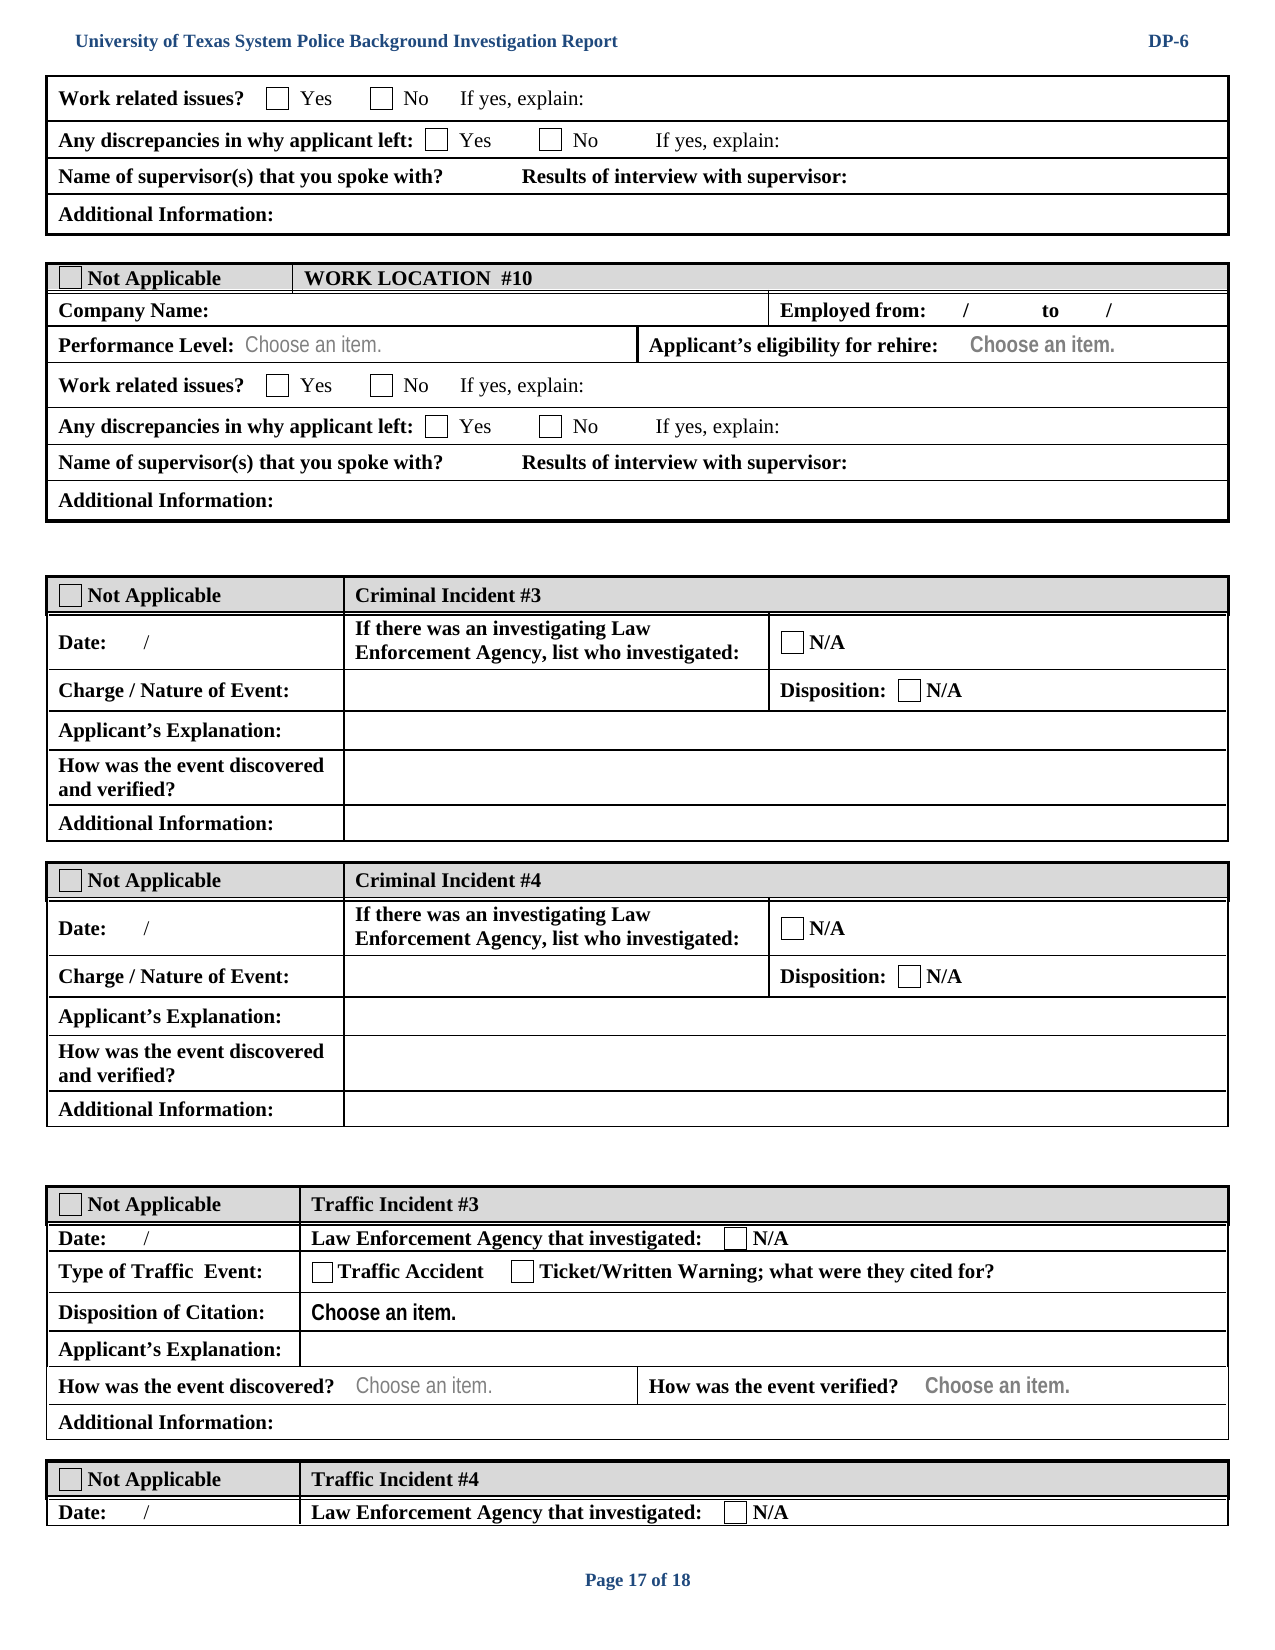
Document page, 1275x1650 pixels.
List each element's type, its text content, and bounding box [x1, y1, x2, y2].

table_cell Additional Information: [48, 1090, 343, 1126]
table_header Not Applicable [48, 864, 343, 897]
table_cell Applicant’s Explanation: [48, 1330, 299, 1366]
table_cell Date: / [48, 1223, 299, 1250]
table_cell Disposition of Citation: [48, 1292, 299, 1330]
table_cell Applicant’s Explanation: [48, 996, 343, 1035]
table_header Not Applicable [48, 265, 292, 289]
table_header Not Applicable [48, 578, 343, 611]
table_cell Company Name: [48, 294, 768, 325]
table_cell N/A [770, 613, 1227, 669]
table_cell [345, 710, 1227, 749]
table_cell Employed from: / to / [769, 294, 1227, 325]
table_cell Date: / [48, 1497, 299, 1524]
table_cell N/A [770, 898, 1227, 954]
table_cell Disposition: N/A [770, 669, 1227, 710]
table_cell Law Enforcement Agency that investigated: N/A [301, 1497, 1227, 1524]
table_cell [345, 996, 1227, 1035]
table_cell Any discrepancies in why applicant left: Yes No If yes, explain: [48, 408, 1227, 444]
table_cell [345, 804, 1227, 840]
table_cell Work related issues? Yes No If yes, explain: [48, 77, 1227, 120]
table_cell [345, 1035, 1227, 1090]
table_cell [345, 670, 768, 710]
table_header Criminal Incident #4 [345, 864, 1227, 897]
table_cell How was the event discovered and verified? [48, 749, 343, 804]
table_header Not Applicable [48, 1188, 299, 1221]
table_cell If there was an investigating Law Enforcement Agency, list who investigated: [345, 902, 768, 954]
table_cell Disposition: N/A [770, 955, 1227, 996]
table_header WORK LOCATION #10 [293, 265, 1227, 289]
table_cell Date: / [48, 898, 343, 954]
table_cell Law Enforcement Agency that investigated: N/A [301, 1223, 1227, 1250]
table_cell [345, 1090, 1227, 1126]
table_cell Additional Information: [47, 1404, 1228, 1439]
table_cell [48, 159, 1227, 193]
table_cell [345, 749, 1227, 804]
table_cell Date: / [48, 613, 343, 669]
table_cell Performance Level: [48, 327, 636, 361]
table_cell If there was an investigating Law Enforcement Agency, list who investigated: [345, 616, 768, 669]
table_header Traffic Incident #4 [301, 1463, 1227, 1495]
table_cell Traffic Accident Ticket/Written Warning; what were they cited for? [301, 1250, 1227, 1292]
table_cell [345, 956, 768, 996]
table_cell Charge / Nature of Event: [48, 955, 343, 996]
table_cell Name of supervisor(s) that you spoke with? Results of interview with supervisor: [48, 445, 1227, 479]
table_cell Applicant’s eligibility for rehire: [639, 327, 1227, 361]
table_cell Applicant’s Explanation: [48, 710, 343, 749]
table_cell Work related issues? Yes No If yes, explain: [48, 363, 1227, 407]
table_cell How was the event discovered? [47, 1366, 637, 1404]
table_cell Additional Information: [48, 481, 1227, 519]
table_cell Charge / Nature of Event: [48, 669, 343, 710]
table_cell [301, 1330, 1227, 1366]
table_cell How was the event verified? [638, 1366, 1228, 1404]
table_cell How was the event discovered and verified? [48, 1035, 343, 1090]
table_header Traffic Incident #3 [301, 1188, 1227, 1221]
table_header Criminal Incident #3 [345, 578, 1227, 611]
table_cell Any discrepancies in why applicant left: Yes No If yes, explain: [48, 122, 1227, 157]
table_header Not Applicable [48, 1463, 299, 1495]
table_cell Additional Information: [48, 195, 1227, 233]
table_cell Type of Traffic Event: [48, 1250, 299, 1292]
table_cell Additional Information: [48, 804, 343, 840]
